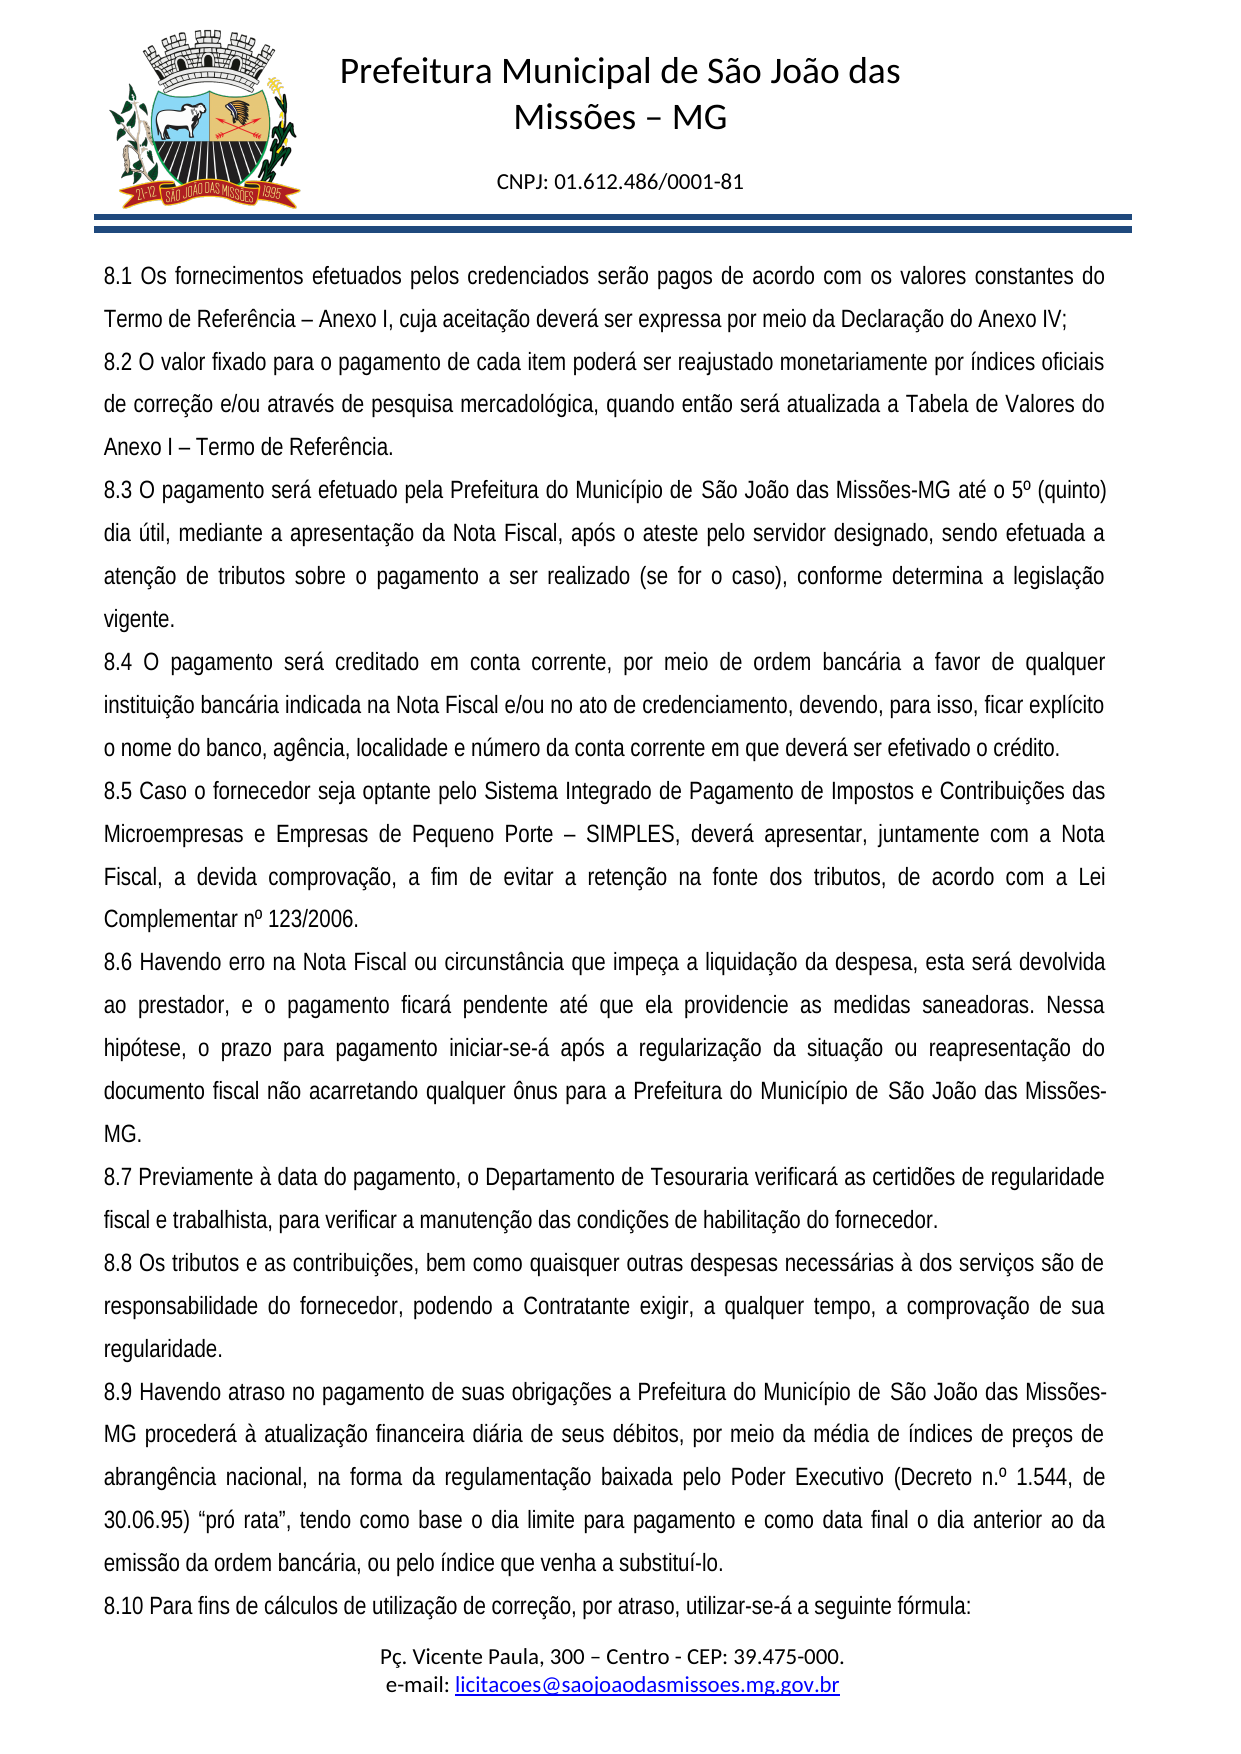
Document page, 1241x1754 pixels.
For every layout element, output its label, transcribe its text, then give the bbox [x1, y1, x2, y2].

text 8.7 Previamente à data do pagamento, o Departamento de Tesouraria verificará as certidões de regularidade fiscal e trabalhista, para verificar a manutenção das condições de habilitação do fornecedor. [103, 1162, 1107, 1233]
text 8.5 Caso o fornecedor seja optante pelo Sistema Integrado de Pagamento de Impostos e Contribuições das Microempresas e Empresas de Pequeno Porte – SIMPLES, deverá apresentar, juntamente com a Nota Fiscal, a devida comprovação, a fim de evitar a retenção na fonte dos tributos, de acordo com a Lei Complementar nº 123/2006. [103, 776, 1107, 933]
text 8.8 Os tributos e as contribuições, bem como quaisquer outras despesas necessárias à dos serviços são de responsabilidade do fornecedor, podendo a Contratante exigir, a qualquer tempo, a comprovação de sua regularidade. [103, 1248, 1107, 1362]
text 8.6 Havendo erro na Nota Fiscal ou circunstância que impeça a liquidação da despesa, esta será devolvida ao prestador, e o pagamento ficará pendente até que ela providencie as medidas saneadoras. Nessa hipótese, o prazo para pagamento iniciar-se-á após a regularização da situação ou reapresentação do documento fiscal não acarretando qualquer ônus para a Prefeitura do Município de São João das Missões-MG. [103, 947, 1107, 1148]
picture [104, 28, 303, 214]
text 8.4 O pagamento será creditado em conta corrente, por meio de ordem bancária a favor de qualquer instituição bancária indicada na Nota Fiscal e/ou no ato de credenciamento, devendo, para isso, ficar explícito o nome do banco, agência, localidade e número da conta corrente em que deverá ser efetivado o crédito. [103, 647, 1107, 761]
text 8.2 O valor fixado para o pagamento de cada item poderá ser reajustado monetariamente por índices oficiais de correção e/ou através de pesquisa mercadológica, quando então será atualizada a Tabela de Valores do Anexo I – Termo de Referência. [103, 347, 1107, 461]
text 8.10 Para fins de cálculos de utilização de correção, por atraso, utilizar-se-á a seguinte fórmula: [103, 1591, 1107, 1620]
text 8.1 Os fornecimentos efetuados pelos credenciados serão pagos de acordo com os valores constantes do Termo de Referência – Anexo I, cuja aceitação deverá ser expressa por meio da Declaração do Anexo IV; [103, 261, 1107, 332]
text 8.3 O pagamento será efetuado pela Prefeitura do Município de São João das Missões-MG até o 5º (quinto) dia útil, mediante a apresentação da Nota Fiscal, após o ateste pelo servidor designado, sendo efetuada a atenção de tributos sobre o pagamento a ser realizado (se for o caso), conforme determina a legislação vigente. [103, 475, 1107, 633]
text 8.9 Havendo atraso no pagamento de suas obrigações a Prefeitura do Município de São João das Missões-MG procederá à atualização financeira diária de seus débitos, por meio da média de índices de preços de abrangência nacional, na forma da regulamentação baixada pelo Poder Executivo (Decreto n.º 1.544, de 30.06.95) “pró rata”, tendo como base o dia limite para pagamento e como data final o dia anterior ao da emissão da ordem bancária, ou pelo índice que venha a substituí-lo. [103, 1377, 1107, 1577]
